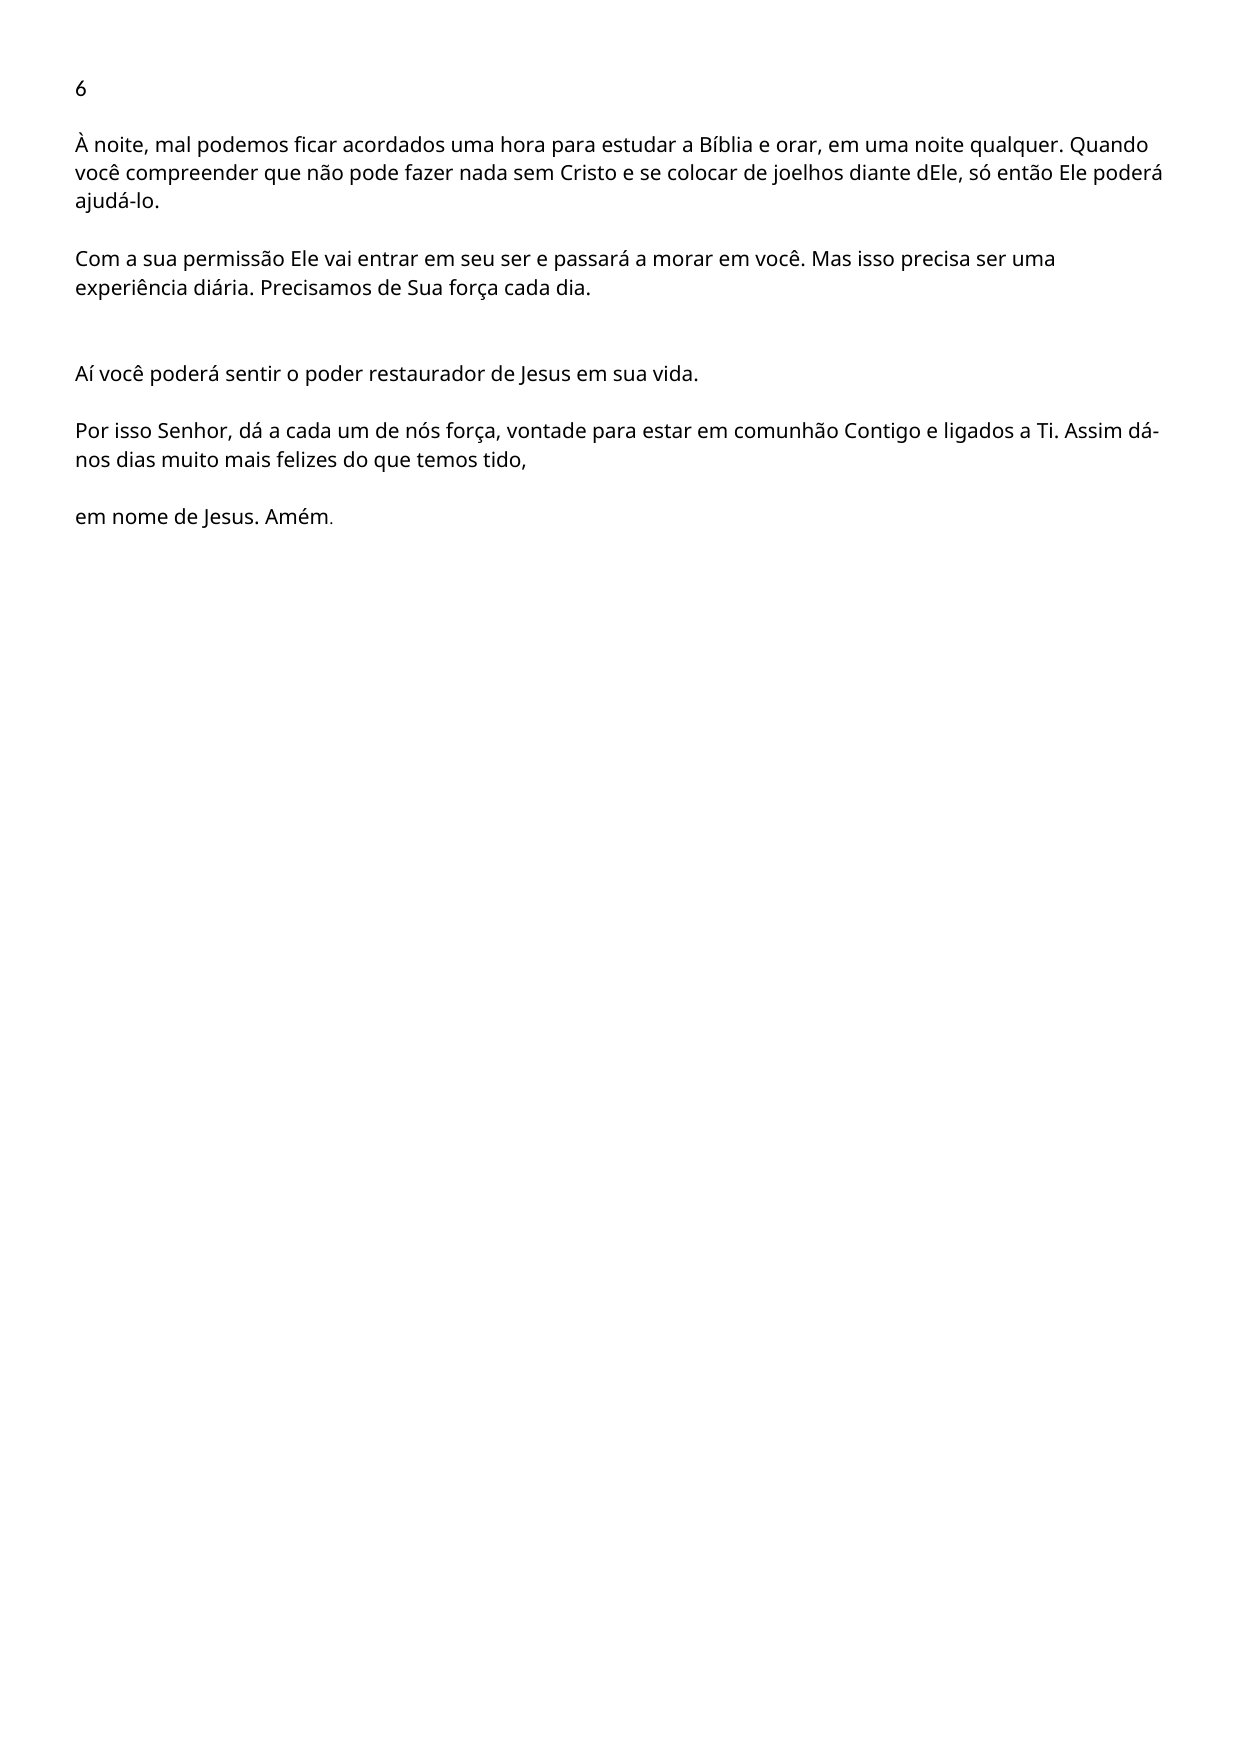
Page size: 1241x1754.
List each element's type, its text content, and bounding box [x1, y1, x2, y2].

text À noite, mal podemos ficar acordados uma hora para estudar a Bíblia e orar, em uma noite qualquer. Quando você compreender que não pode fazer nada sem Cristo e se colocar de joelhos diante dEle, só então Ele poderá ajudá-lo. [75, 130, 1165, 215]
text Por isso Senhor, dá a cada um de nós força, vontade para estar em comunhão Contigo e ligados a Ti. Assim dá-nos dias muito mais felizes do que temos tido, [75, 416, 1165, 473]
text em nome de Jesus. Amém. [75, 502, 1165, 531]
text Aí você poderá sentir o poder restaurador de Jesus em sua vida. [75, 330, 1165, 387]
text Com a sua permissão Ele vai entrar em seu ser e passará a morar em você. Mas isso precisa ser uma experiência diária. Precisamos de Sua força cada dia. [75, 244, 1165, 301]
